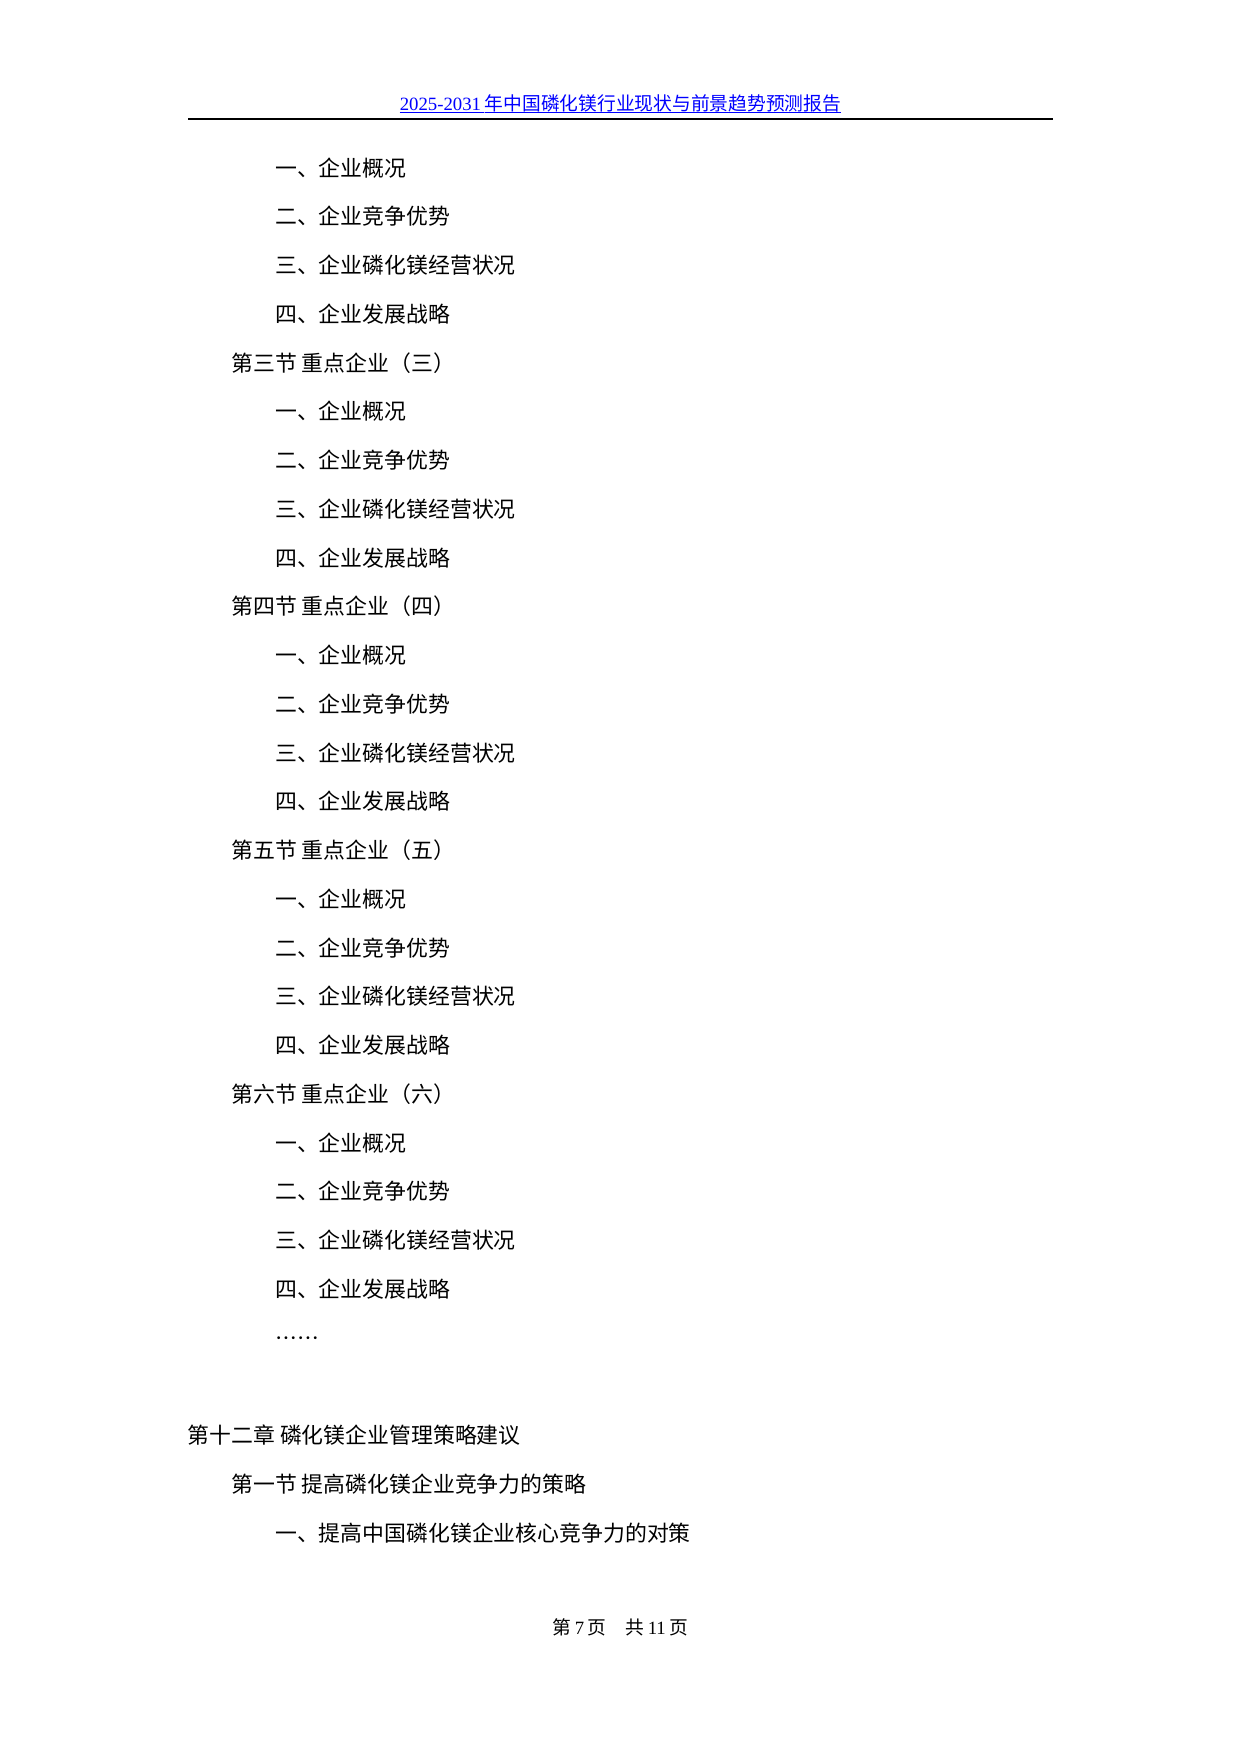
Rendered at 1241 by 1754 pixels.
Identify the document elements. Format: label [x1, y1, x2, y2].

text [187, 150, 1053, 1548]
